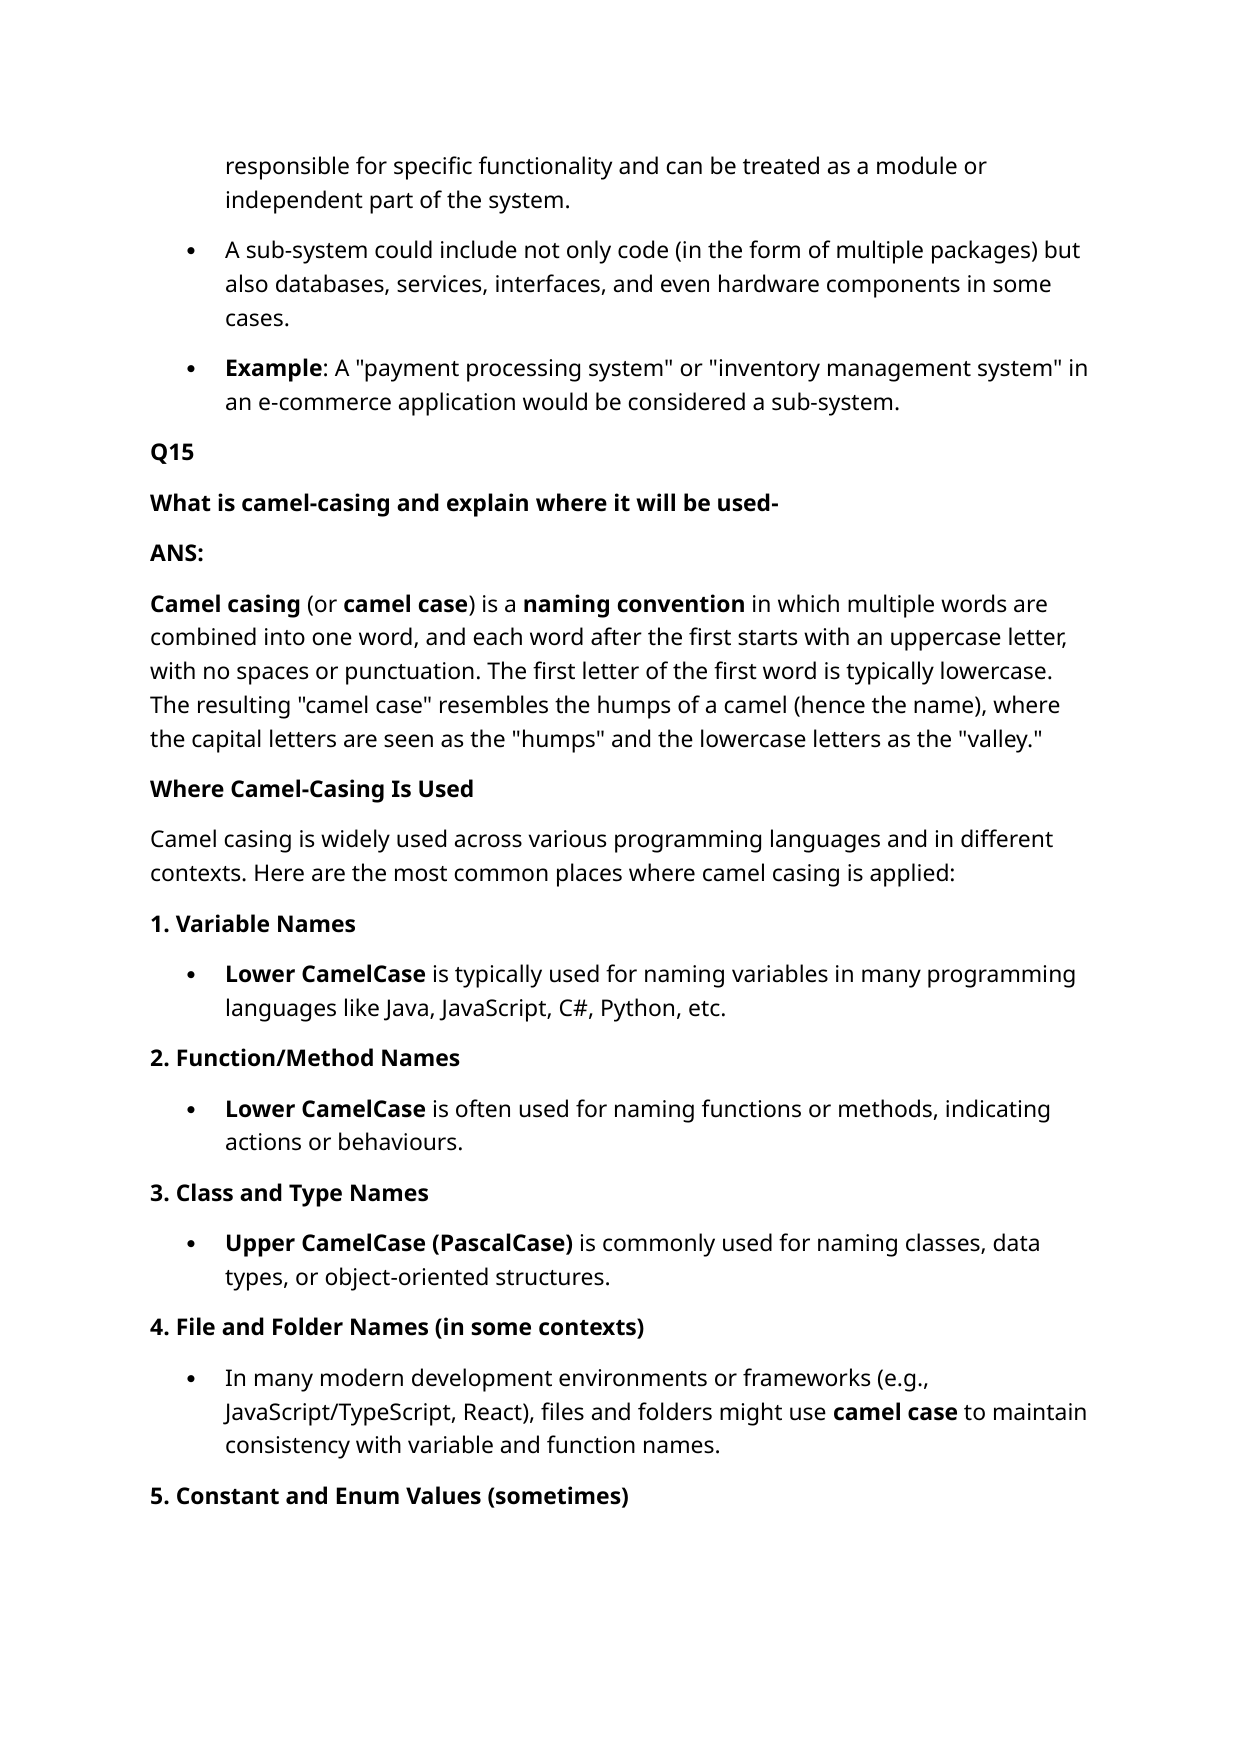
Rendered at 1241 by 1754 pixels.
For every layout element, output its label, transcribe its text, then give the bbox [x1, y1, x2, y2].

list Example: A "payment processing system" or "inventory management system" in an e-commerce application would be considered a sub-system. [187, 352, 1090, 417]
text 4. File and Folder Names (in some contexts) [150, 1311, 1090, 1342]
text Camel casing is widely used across various programming languages and in different contexts. Here are the most common places where camel casing is applied: [150, 823, 1090, 888]
text 3. Class and Type Names [150, 1177, 1090, 1208]
list A sub-system could include not only code (in the form of multiple packages) but also databases, services, interfaces, and even hardware components in some cases. [187, 234, 1090, 333]
text Q15 [150, 436, 1090, 467]
text ANS: [150, 537, 1090, 568]
text What is camel-casing and explain where it will be used- [150, 487, 1090, 518]
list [187, 150, 1090, 215]
text 1. Variable Names [150, 907, 1090, 939]
list Lower CamelCase is typically used for naming variables in many programming languages like Java, JavaScript, C#, Python, etc. [187, 958, 1090, 1023]
list In many modern development environments or frameworks (e.g., JavaScript/TypeScript, React), files and folders might use camel case to maintain consistency with variable and function names. [187, 1362, 1090, 1460]
text Where Camel-Casing Is Used [150, 773, 1090, 804]
text 2. Function/Method Names [150, 1042, 1090, 1073]
text 5. Constant and Enum Values (sometimes) [150, 1479, 1090, 1511]
text Camel casing (or camel case) is a naming convention in which multiple words are combined into one word, and each word after the first starts with an uppercase letter, with no spaces or punctuation. The first letter of the first word is typically lowercase. The resulting "camel case" resembles the humps of a camel (hence the name), where the capital letters are seen as the "humps" and the lowercase letters as the "valley." [150, 587, 1090, 754]
list Upper CamelCase (PascalCase) is commonly used for naming classes, data types, or object-oriented structures. [187, 1227, 1090, 1292]
list Lower CamelCase is often used for naming functions or methods, indicating actions or behaviours. [187, 1092, 1090, 1157]
